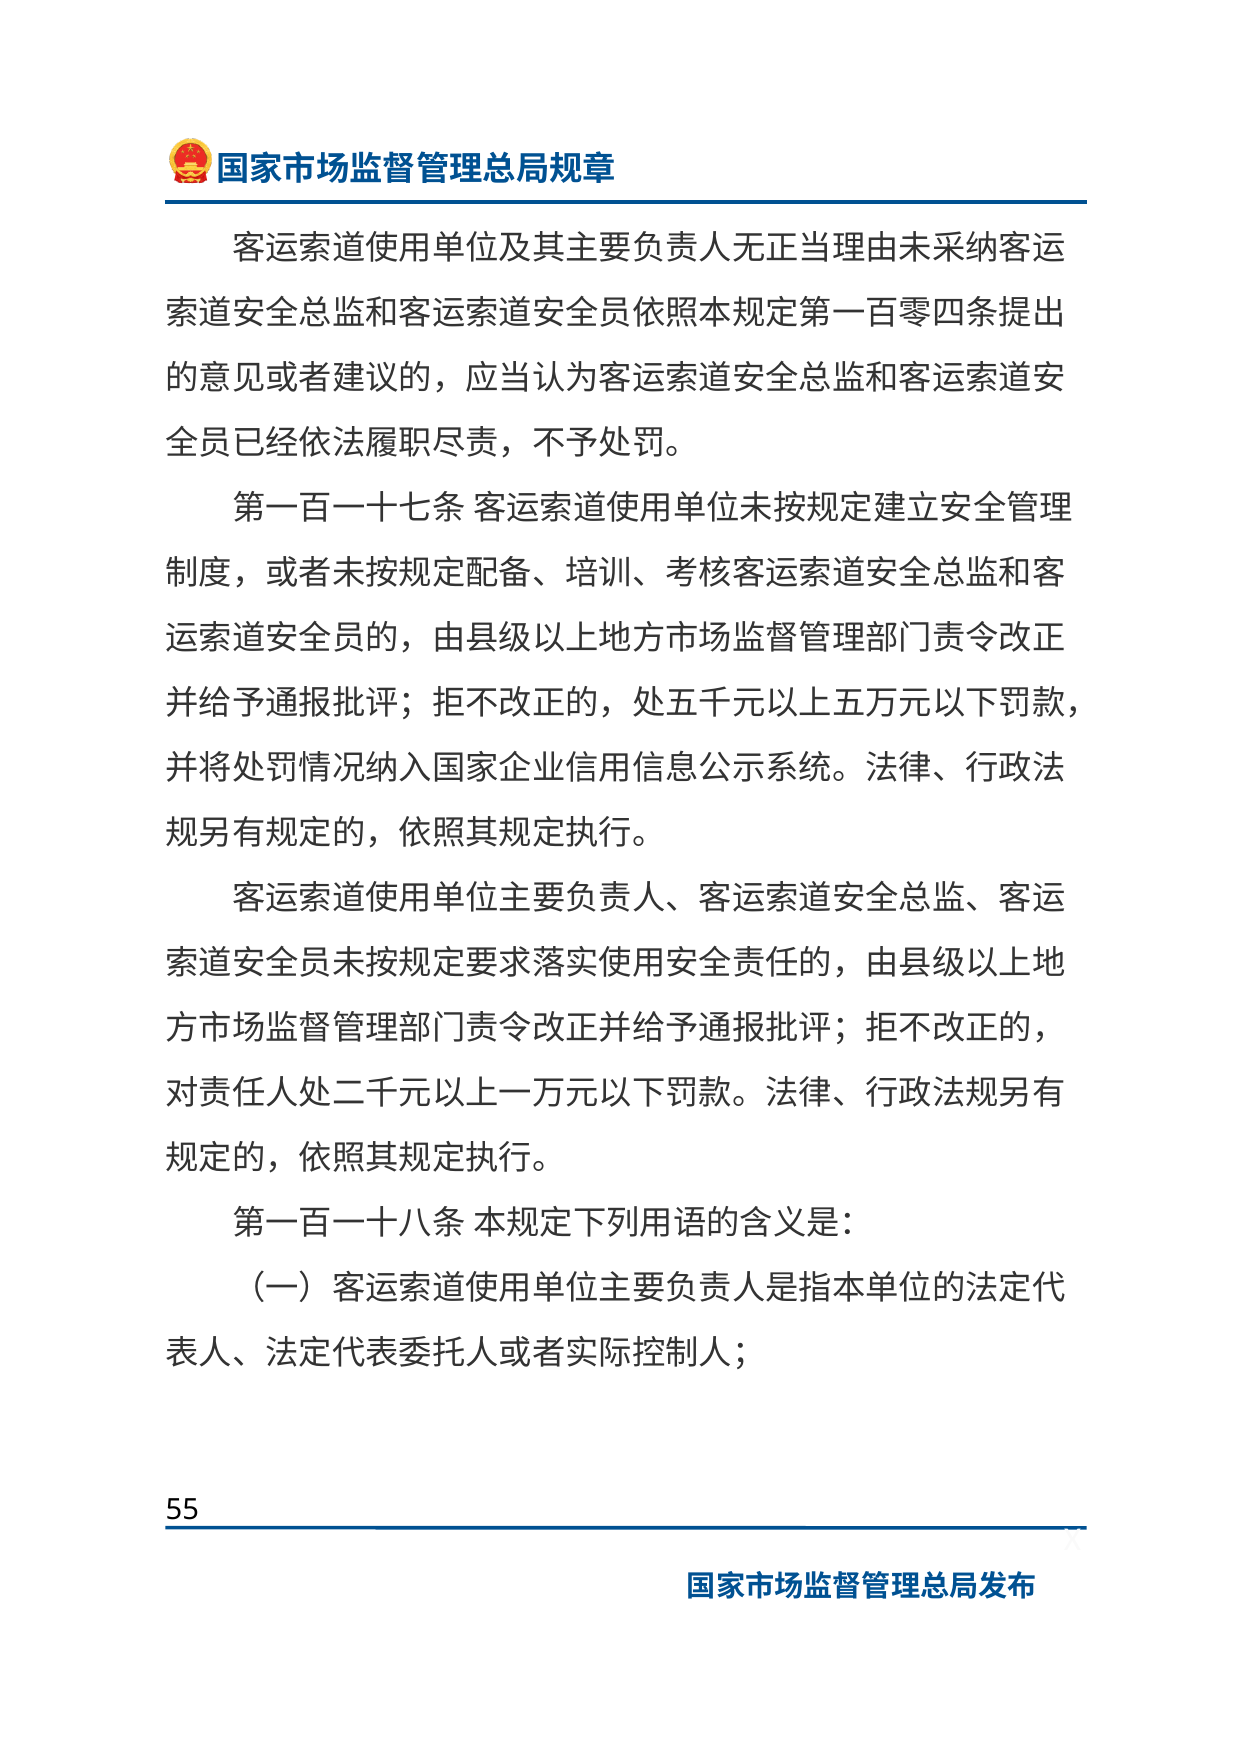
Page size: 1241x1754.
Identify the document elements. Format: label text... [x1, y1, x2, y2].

text 客运索道使用单位及其主要负责人无正当理由未采纳客运索道安全总监和客运索道安全员依照本规定第一百零四条提出的意见或者建议的，应当认为客运索道安全总监和客运索道安全员已经依法履职尽责，不予处罚。 [165, 213, 1087, 473]
text 第一百一十八条 本规定下列用语的含义是： [165, 1188, 1087, 1253]
text 第一百一十七条 客运索道使用单位未按规定建立安全管理制度，或者未按规定配备、培训、考核客运索道安全总监和客运索道安全员的，由县级以上地方市场监督管理部门责令改正并给予通报批评；拒不改正的，处五千元以上五万元以下罚款，并将处罚情况纳入国家企业信用信息公示系统。法律、行政法规另有规定的，依照其规定执行。 [165, 473, 1087, 863]
picture [165, 136, 216, 187]
text 客运索道使用单位主要负责人、客运索道安全总监、客运索道安全员未按规定要求落实使用安全责任的，由县级以上地方市场监督管理部门责令改正并给予通报批评；拒不改正的，对责任人处二千元以上一万元以下罚款。法律、行政法规另有规定的，依照其规定执行。 [165, 863, 1087, 1188]
text （一）客运索道使用单位主要负责人是指本单位的法定代表人、法定代表委托人或者实际控制人； [165, 1253, 1087, 1383]
